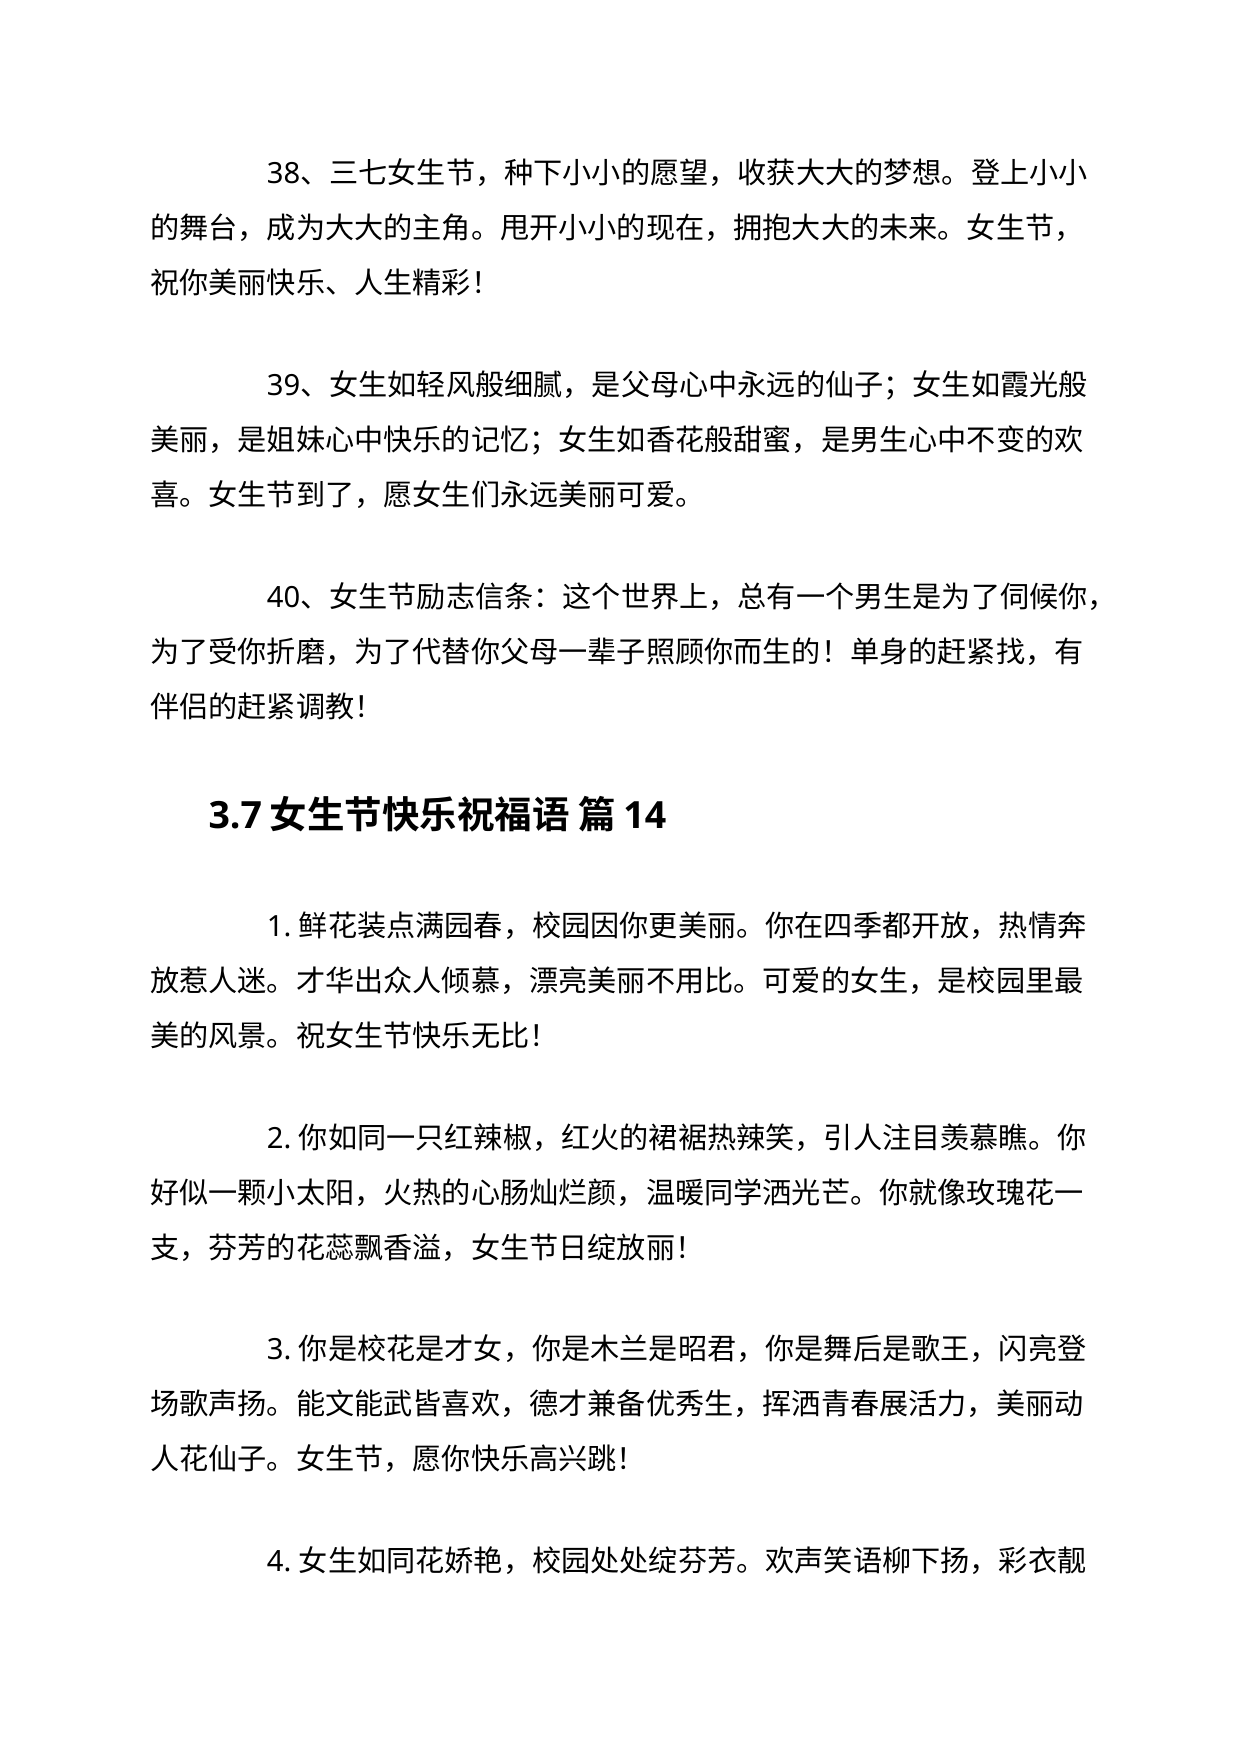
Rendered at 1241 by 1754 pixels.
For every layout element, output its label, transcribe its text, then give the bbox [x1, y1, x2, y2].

text 38、三七女生节，种下小小的愿望，收获大大的梦想。登上小小的舞台，成为大大的主角。甩开小小的现在，拥抱大大的未来。女生节，祝你美丽快乐、人生精彩！ [150, 150, 1090, 302]
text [150, 1538, 1090, 1580]
text 3. 你是校花是才女，你是木兰是昭君，你是舞后是歌王，闪亮登场歌声扬。能文能武皆喜欢，德才兼备优秀生，挥洒青春展活力，美丽动人花仙子。女生节，愿你快乐高兴跳！ [150, 1326, 1090, 1478]
text 1. 鲜花装点满园春，校园因你更美丽。你在四季都开放，热情奔放惹人迷。才华出众人倾慕，漂亮美丽不用比。可爱的女生，是校园里最美的风景。祝女生节快乐无比！ [150, 903, 1090, 1055]
text 39、女生如轻风般细腻，是父母心中永远的仙子；女生如霞光般美丽，是姐妹心中快乐的记忆；女生如香花般甜蜜，是男生心中不变的欢喜。女生节到了，愿女生们永远美丽可爱。 [150, 362, 1090, 514]
text 2. 你如同一只红辣椒，红火的裙裾热辣笑，引人注目羡慕瞧。你好似一颗小太阳，火热的心肠灿烂颜，温暖同学洒光芒。你就像玫瑰花一支，芬芳的花蕊飘香溢，女生节日绽放丽！ [150, 1114, 1090, 1266]
text 40、女生节励志信条：这个世界上，总有一个男生是为了伺候你，为了受你折磨，为了代替你父母一辈子照顾你而生的！单身的赶紧找，有伴侣的赶紧调教！ [150, 573, 1090, 726]
text 3.7女生节快乐祝福语 篇14 [150, 785, 1090, 839]
